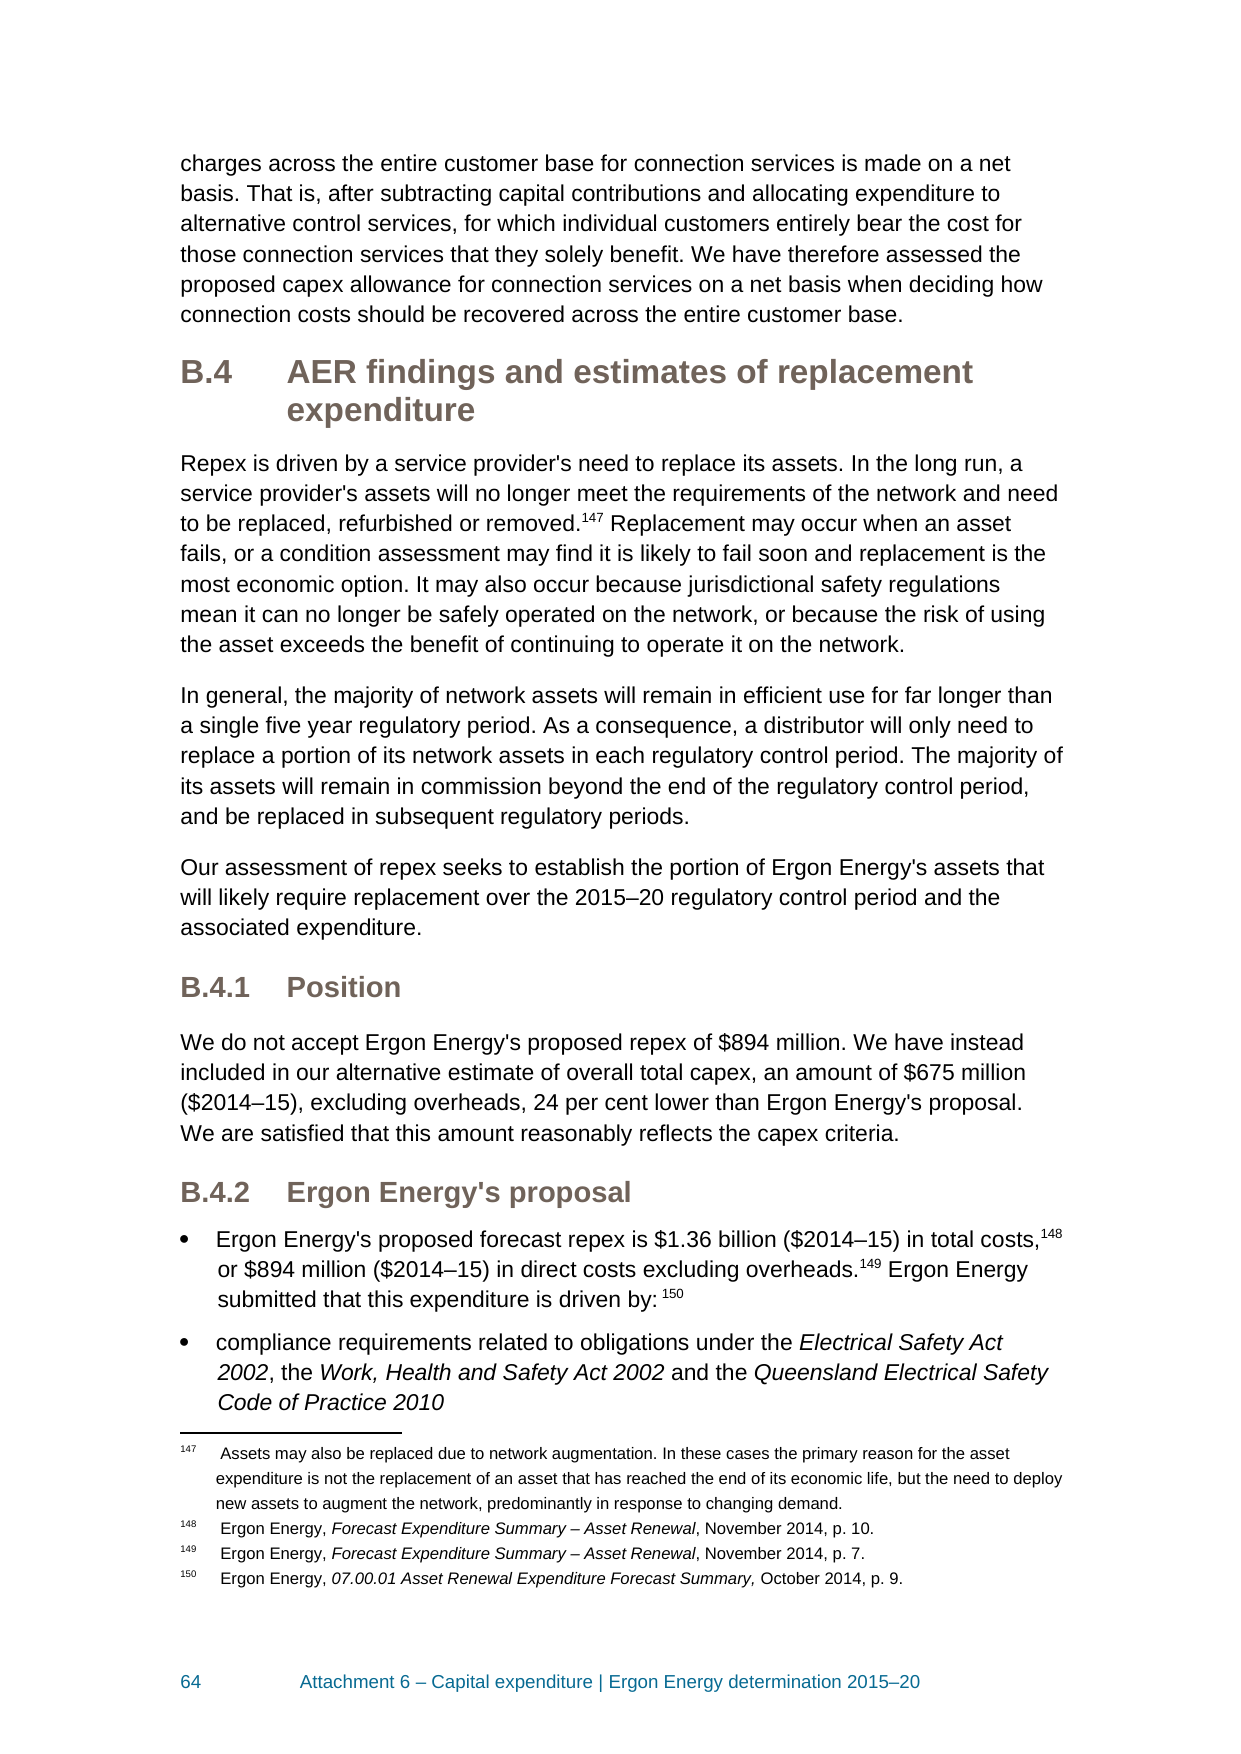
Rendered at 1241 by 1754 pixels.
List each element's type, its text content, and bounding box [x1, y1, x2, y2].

list Ergon Energy's proposed forecast repex is $1.36 billion ($2014–15) in total costs, or $894 million ($2014–15) in direct costs excluding overheads. Ergon Energy submitted that this expenditure is driven by: [180, 1226, 1063, 1313]
text Repex is driven by a service provider's need to replace its assets. In the long run, a service provider's assets will no longer meet the requirements of the network and need to be replaced, refurbished or removed. Replacement may occur when an asset fails, or a condition assessment may find it is likely to fail soon and replacement is the most economic option. It may also occur because jurisdictional safety regulations mean it can no longer be safely operated on the network, or because the risk of using the asset exceeds the benefit of continuing to operate it on the network. [180, 450, 1063, 657]
subtitle Ergon Energy's proposal [180, 1175, 1063, 1208]
subtitle AER findings and estimates of replacement expenditure [180, 352, 1063, 429]
text Our assessment of repex seeks to establish the portion of Ergon Energy's assets that will likely require replacement over the 2015–20 regulatory control period and the associated expenditure. [180, 854, 1063, 941]
subtitle Position [180, 969, 1063, 1003]
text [180, 150, 1063, 327]
picture [610, 1675, 619, 1680]
text We do not accept Ergon Energy's proposed repex of $894 million. We have instead included in our alternative estimate of overall total capex, an amount of $675 million ($2014–15), excluding overheads, 24 per cent lower than Ergon Energy's proposal. We are satisfied that this amount reasonably reflects the capex criteria. [180, 1029, 1063, 1146]
text In general, the majority of network assets will remain in efficient use for far longer than a single five year regulatory period. As a consequence, a distributor will only need to replace a portion of its network assets in each regulatory control period. The majority of its assets will remain in commission beyond the end of the regulatory control period, and be replaced in subsequent regulatory periods. [180, 682, 1063, 829]
picture [665, 1675, 674, 1680]
list compliance requirements related to obligations under the Electrical Safety Act 2002, the Work, Health and Safety Act 2002 and the Queensland Electrical Safety Code of Practice 2010 [180, 1329, 1063, 1416]
picture [791, 1678, 795, 1688]
